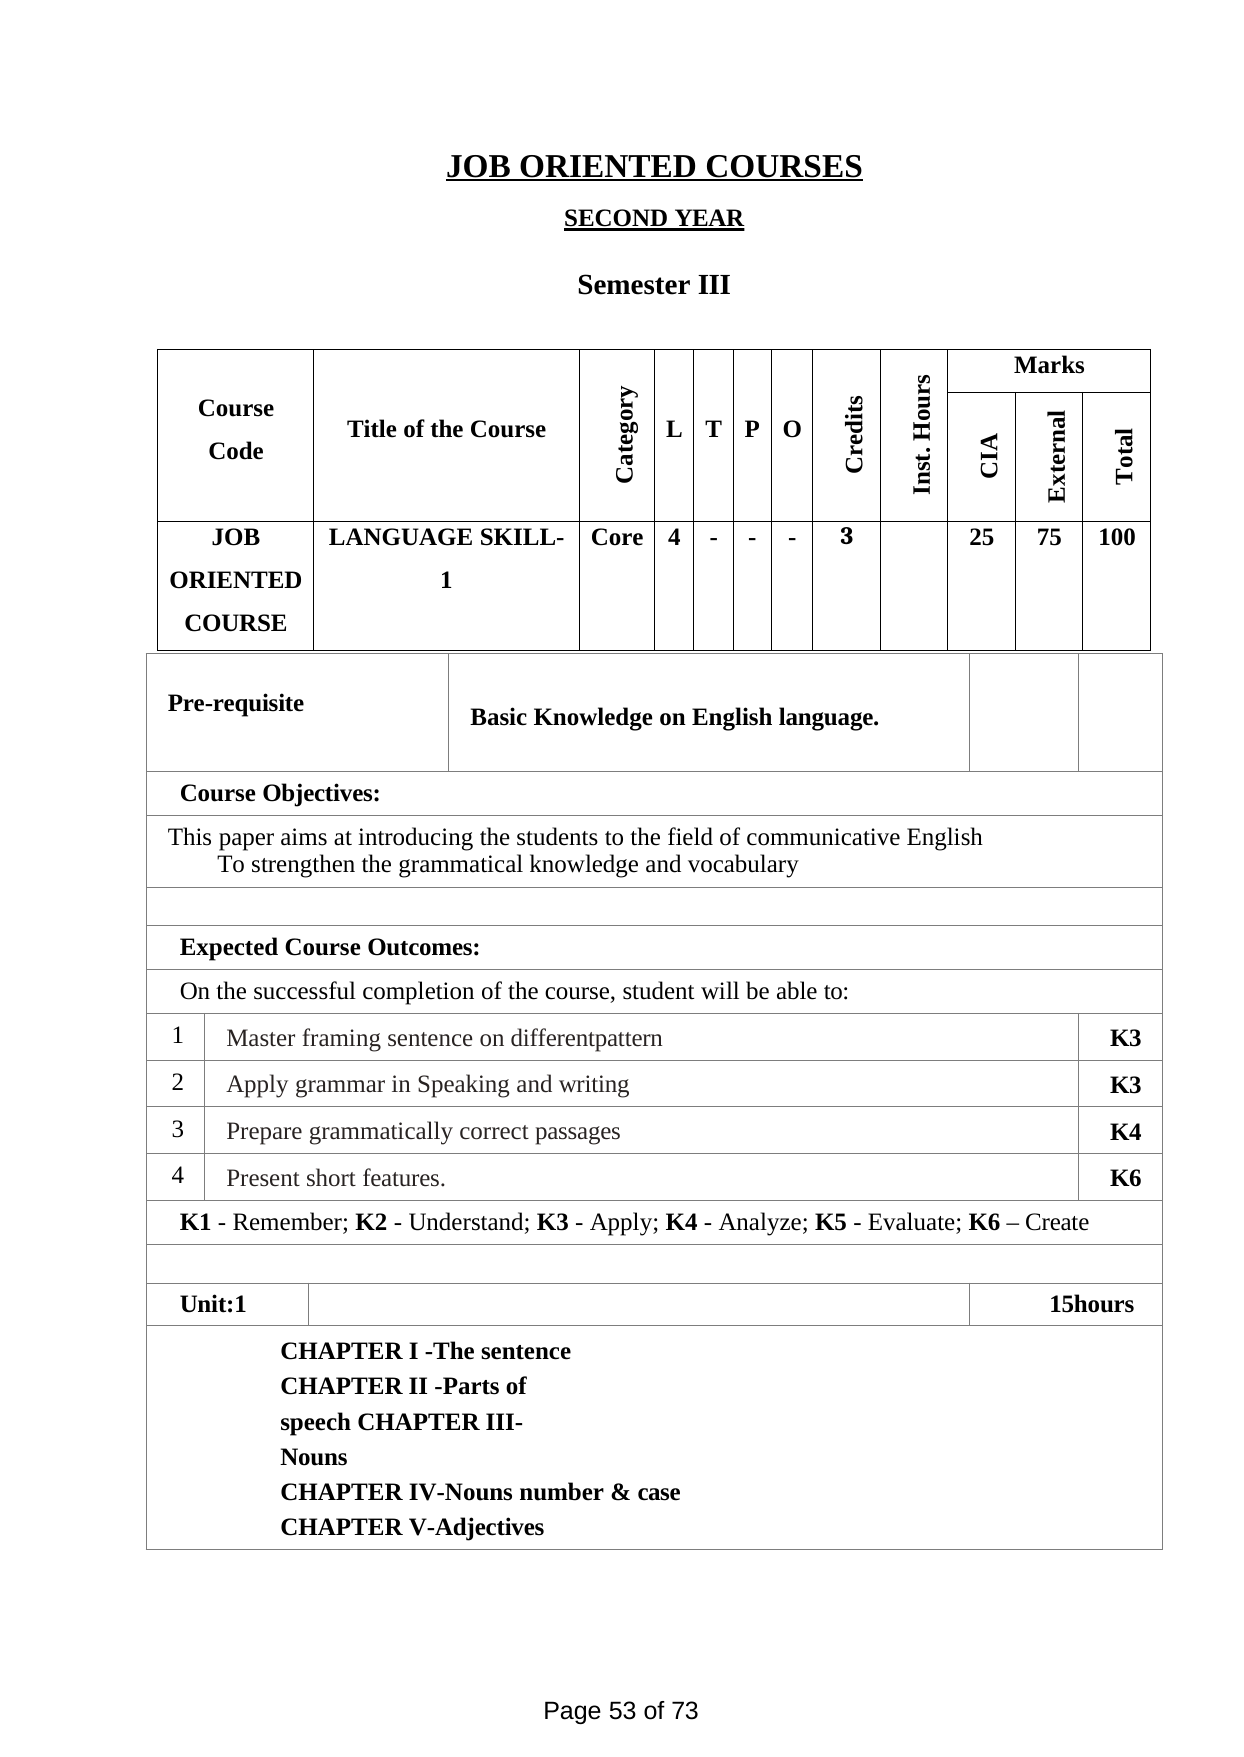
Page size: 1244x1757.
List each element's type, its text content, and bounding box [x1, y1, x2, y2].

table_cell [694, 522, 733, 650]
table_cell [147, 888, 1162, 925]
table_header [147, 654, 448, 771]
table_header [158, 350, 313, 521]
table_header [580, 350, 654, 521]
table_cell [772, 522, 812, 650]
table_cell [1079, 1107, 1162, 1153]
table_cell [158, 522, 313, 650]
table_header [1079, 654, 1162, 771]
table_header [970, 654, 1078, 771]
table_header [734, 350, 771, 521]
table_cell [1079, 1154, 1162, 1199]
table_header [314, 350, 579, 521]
subtitle JOB ORIENTED COURSES [71, 146, 1237, 184]
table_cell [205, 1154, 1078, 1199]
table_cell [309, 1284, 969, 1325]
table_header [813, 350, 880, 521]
subtitle Semester III [71, 267, 1237, 301]
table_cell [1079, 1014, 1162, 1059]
subtitle SECOND YEAR [71, 203, 1237, 232]
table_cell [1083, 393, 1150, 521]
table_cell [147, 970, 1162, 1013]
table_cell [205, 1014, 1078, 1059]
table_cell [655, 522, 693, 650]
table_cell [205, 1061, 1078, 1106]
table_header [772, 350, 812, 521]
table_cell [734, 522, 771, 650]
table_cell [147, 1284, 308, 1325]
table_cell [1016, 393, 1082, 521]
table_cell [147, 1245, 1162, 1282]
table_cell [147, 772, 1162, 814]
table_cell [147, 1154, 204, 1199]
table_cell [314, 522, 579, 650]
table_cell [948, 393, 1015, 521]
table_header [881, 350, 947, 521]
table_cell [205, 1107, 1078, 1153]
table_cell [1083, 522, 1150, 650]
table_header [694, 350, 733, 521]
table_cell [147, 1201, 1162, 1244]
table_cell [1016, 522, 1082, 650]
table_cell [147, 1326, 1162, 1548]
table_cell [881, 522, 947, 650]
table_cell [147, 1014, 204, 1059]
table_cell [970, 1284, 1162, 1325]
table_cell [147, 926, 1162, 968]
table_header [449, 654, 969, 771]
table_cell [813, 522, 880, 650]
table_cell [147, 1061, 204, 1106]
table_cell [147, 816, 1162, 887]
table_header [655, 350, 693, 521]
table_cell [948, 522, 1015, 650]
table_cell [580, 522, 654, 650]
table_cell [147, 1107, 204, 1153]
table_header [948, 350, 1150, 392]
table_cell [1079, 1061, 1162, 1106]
